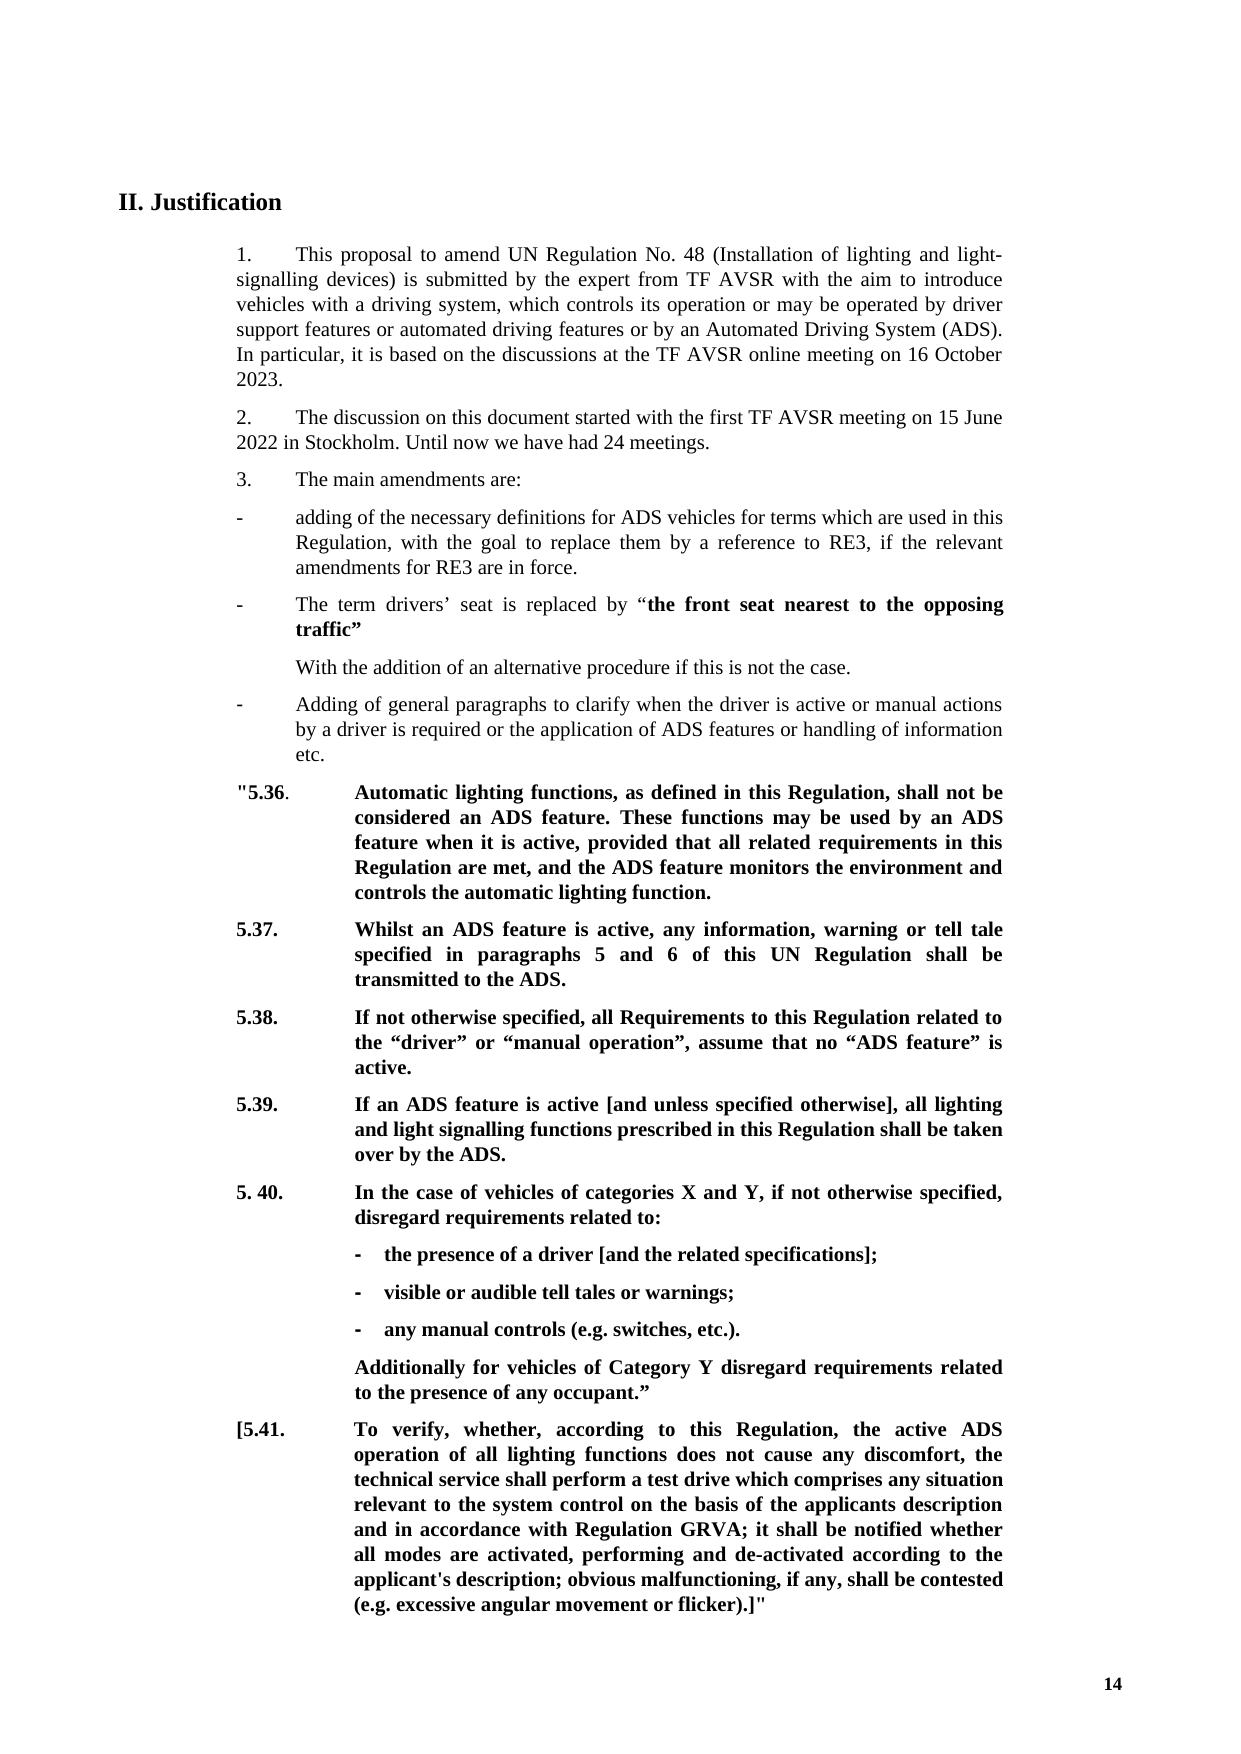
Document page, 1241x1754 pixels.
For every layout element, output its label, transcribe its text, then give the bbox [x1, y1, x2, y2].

list the presence of a driver [and the related specifications]; [354, 1241, 1004, 1266]
text II. Justification [118, 185, 1004, 216]
text 2. The discussion on this document started with the first TF AVSR meeting on 15 June 2022 in Stockholm. Until now we have had 24 meetings. [236, 404, 1004, 454]
text [5.41. To verify, whether, according to this Regulation, the active ADS operation of all lighting functions does not cause any discomfort, the technical service shall perform a test drive which comprises any situation relevant to the system control on the basis of the applicants description and in accordance with Regulation GRVA; it shall be notified whether all modes are activated, performing and de-activated according to the applicant's description; obvious malfunctioning, if any, shall be contested (e.g. excessive angular movement or flicker).]" [236, 1416, 1004, 1616]
text With the addition of an alternative procedure if this is not the case. [236, 654, 1004, 679]
text - The term drivers’ seat is replaced by “the front seat nearest to the opposing traffic” [236, 591, 1004, 641]
text "5.36. Automatic lighting functions, as defined in this Regulation, shall not be considered an ADS feature. These functions may be used by an ADS feature when it is active, provided that all related requirements in this Regulation are met, and the ADS feature monitors the environment and controls the automatic lighting function. [236, 779, 1004, 904]
text 5. 40. In the case of vehicles of categories X and Y, if not otherwise specified, disregard requirements related to: [236, 1179, 1004, 1229]
text 5.38. If not otherwise specified, all Requirements to this Regulation related to the “driver” or “manual operation”, assume that no “ADS feature” is active. [236, 1004, 1004, 1079]
text Additionally for vehicles of Category Y disregard requirements related to the presence of any occupant.” [354, 1354, 1004, 1404]
text 1. This proposal to amend UN Regulation No. 48 (Installation of lighting and light-signalling devices) is submitted by the expert from TF AVSR with the aim to introduce vehicles with a driving system, which controls its operation or may be operated by driver support features or automated driving features or by an Automated Driving System (ADS). In particular, it is based on the discussions at the TF AVSR online meeting on 16 October 2023. [118, 241, 1004, 391]
list any manual controls (e.g. switches, etc.). [354, 1316, 1004, 1341]
text 5.37. Whilst an ADS feature is active, any information, warning or tell tale specified in paragraphs 5 and 6 of this UN Regulation shall be transmitted to the ADS. [236, 916, 1004, 991]
list Adding of general paragraphs to clarify when the driver is active or manual actions by a driver is required or the application of ADS features or handling of information etc. [236, 691, 1004, 766]
text - adding of the necessary definitions for ADS vehicles for terms which are used in this Regulation, with the goal to replace them by a reference to RE3, if the relevant amendments for RE3 are in force. [236, 504, 1004, 579]
list visible or audible tell tales or warnings; [354, 1279, 1004, 1304]
text 3. The main amendments are: [236, 466, 1004, 491]
text 5.39. If an ADS feature is active [and unless specified otherwise], all lighting and light signalling functions prescribed in this Regulation shall be taken over by the ADS. [236, 1091, 1004, 1166]
